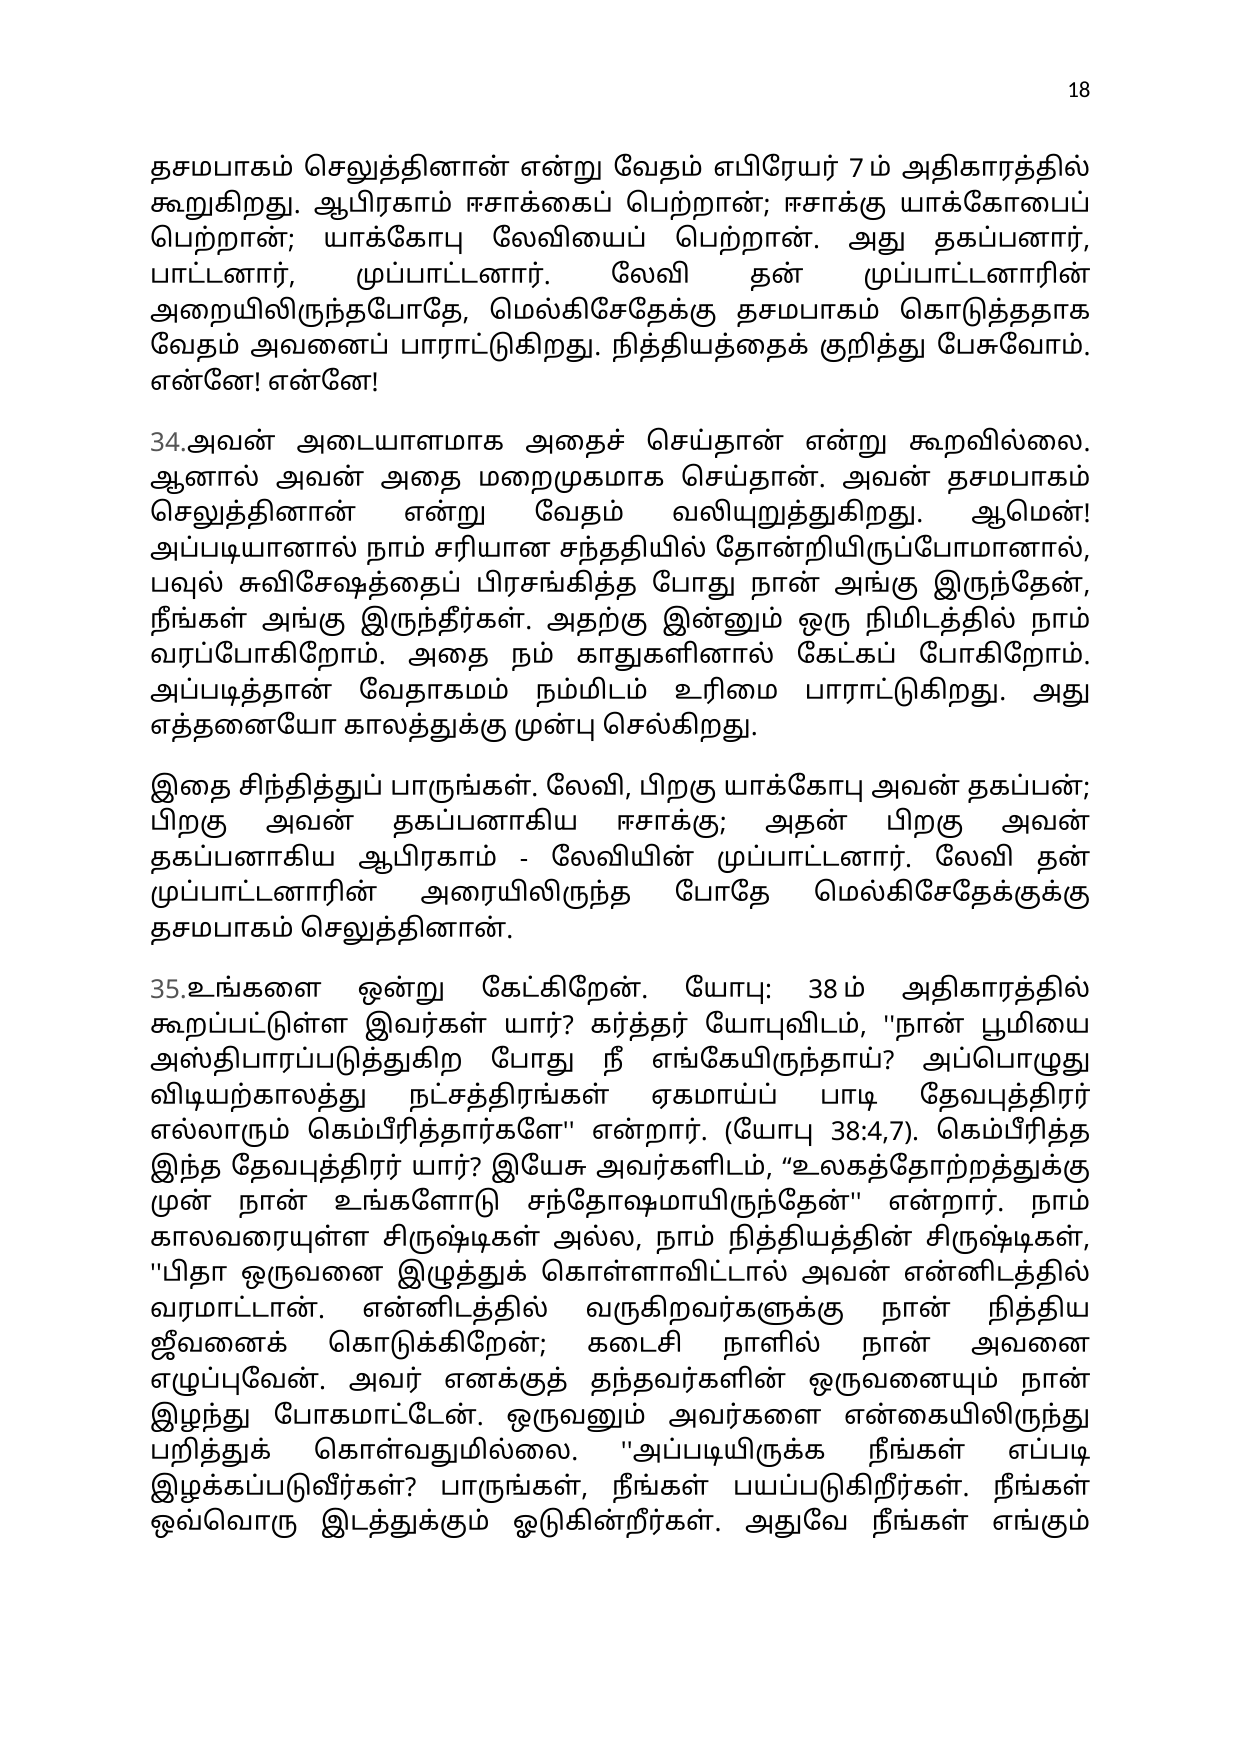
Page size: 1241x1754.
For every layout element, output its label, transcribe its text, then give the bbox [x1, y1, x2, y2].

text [150, 150, 1090, 399]
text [150, 971, 1090, 1539]
text இதை சிந்தித்துப் பாருங்கள். லேவி, பிறகு யாக்கோபு அவன் தகப்பன்; பிறகு அவன் தகப்பனாகிய ஈசாக்கு; அதன் பிறகு அவன் தகப்பனாகிய ஆபிரகாம் - லேவியின் முப்பாட்டனார். லேவி தன் முப்பாட்டனாரின் அரையிலிருந்த போதே மெல்கிசேதேக்குக்கு தசமபாகம் செலுத்தினான். [150, 768, 1090, 946]
text 34.அவன் அடையாளமாக அதைச் செய்தான் என்று கூறவில்லை. ஆனால் அவன் அதை மறைமுகமாக செய்தான். அவன் தசமபாகம் செலுத்தினான் என்று வேதம் வலியுறுத்துகிறது. ஆமென்! அப்படியானால் நாம் சரியான சந்ததியில் தோன்றியிருப்போமானால், பவுல் சுவிசேஷத்தைப் பிரசங்கித்த போது நான் அங்கு இருந்தேன், நீங்கள் அங்கு இருந்தீர்கள். அதற்கு இன்னும் ஒரு நிமிடத்தில் நாம் வரப்போகிறோம். அதை நம் காதுகளினால் கேட்கப் போகிறோம். அப்படித்தான் வேதாகமம் நம்மிடம் உரிமை பாராட்டுகிறது. அது எத்தனையோ காலத்துக்கு முன்பு செல்கிறது. [150, 424, 1090, 743]
